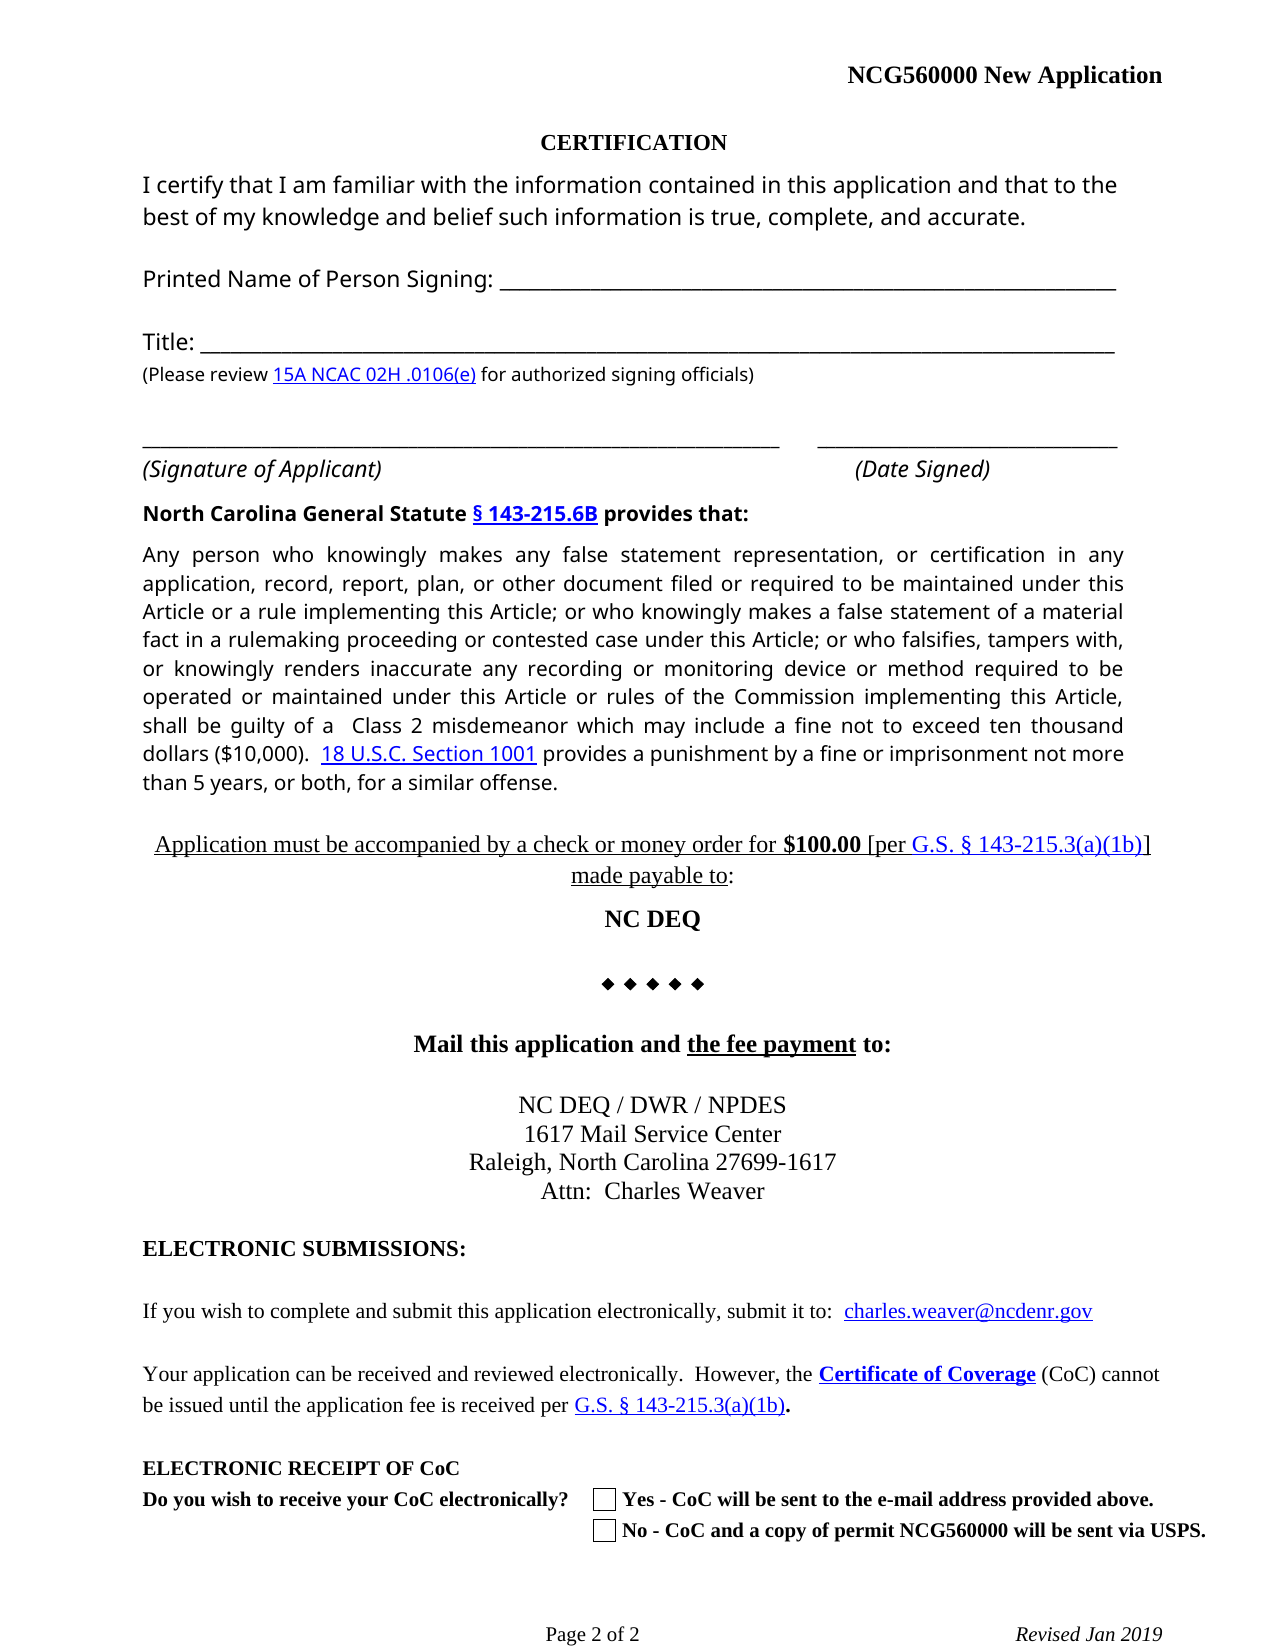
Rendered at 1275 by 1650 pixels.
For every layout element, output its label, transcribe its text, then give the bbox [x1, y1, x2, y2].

text I certify that I am familiar with the information contained in this application and that to the best of my knowledge and belief such information is true, complete, and accurate. [142, 169, 1162, 231]
text Mail this application and the fee payment to: [142, 1027, 1162, 1059]
text , 27699-1617 [142, 1147, 1162, 1176]
text Title: (Please review 15A NCAC 02H .0106(e) for authorized signing officials) [142, 325, 1162, 387]
text ELECTRONIC SUBMISSIONS: [142, 1231, 1162, 1263]
text NC DEQ / DWR / NPDES [142, 1090, 1162, 1119]
text Your application can be received and reviewed electronically. However, the Certificate of Coverage (CoC) cannot be issued until the application fee is received per G.S. § 143-215.3(a)(1b). [142, 1356, 1162, 1419]
text North Carolina General Statute § 143-215.6B provides that: [142, 497, 1162, 528]
text Printed Name of Person Signing: [142, 262, 1162, 325]
text Do you wish to receive your CoC electronically? Yes - CoC will be sent to the e-mail address provided above. [142, 1481, 1162, 1513]
text Certification [105, 125, 1162, 156]
text 1617 Mail Service Center [142, 1119, 1162, 1147]
text NC DEQ [142, 902, 1162, 934]
text No - CoC and a copy of permit NCG560000 will be sent via USPS. [142, 1513, 1221, 1544]
text Any person who knowingly makes any false statement representation, or certification in any application, record, report, plan, or other document filed or required to be maintained under this Article or a rule implementing this Article; or who knowingly makes a false statement of a material fact in a rulemaking proceeding or contested case under this Article; or who falsifies, tampers with, or knowingly renders inaccurate any recording or monitoring device or method required to be operated or maintained under this Article or rules of the Commission implementing this Article, shall be guilty of a Class 2 misdemeanor which may include a fine not to exceed ten thousand dollars ($10,000). 18 U.S.C. Section 1001 provides a punishment by a fine or imprisonment not more than 5 years, or both, for a similar offense. [142, 540, 1125, 796]
text (Signature of Applicant) (Date Signed) [142, 453, 1162, 484]
text Attn: Charles Weaver [142, 1176, 1162, 1205]
text ELECTRONIC RECEIPT OF CoC [142, 1450, 1162, 1481]
text If you wish to complete and submit this application electronically, submit it to: charles.weaver@ncdenr.gov [142, 1294, 1166, 1325]
text Application must be accompanied by a check or money order for $100.00 [per G.S. § 143-215.3(a)(1b)] made payable to: [142, 827, 1162, 890]
